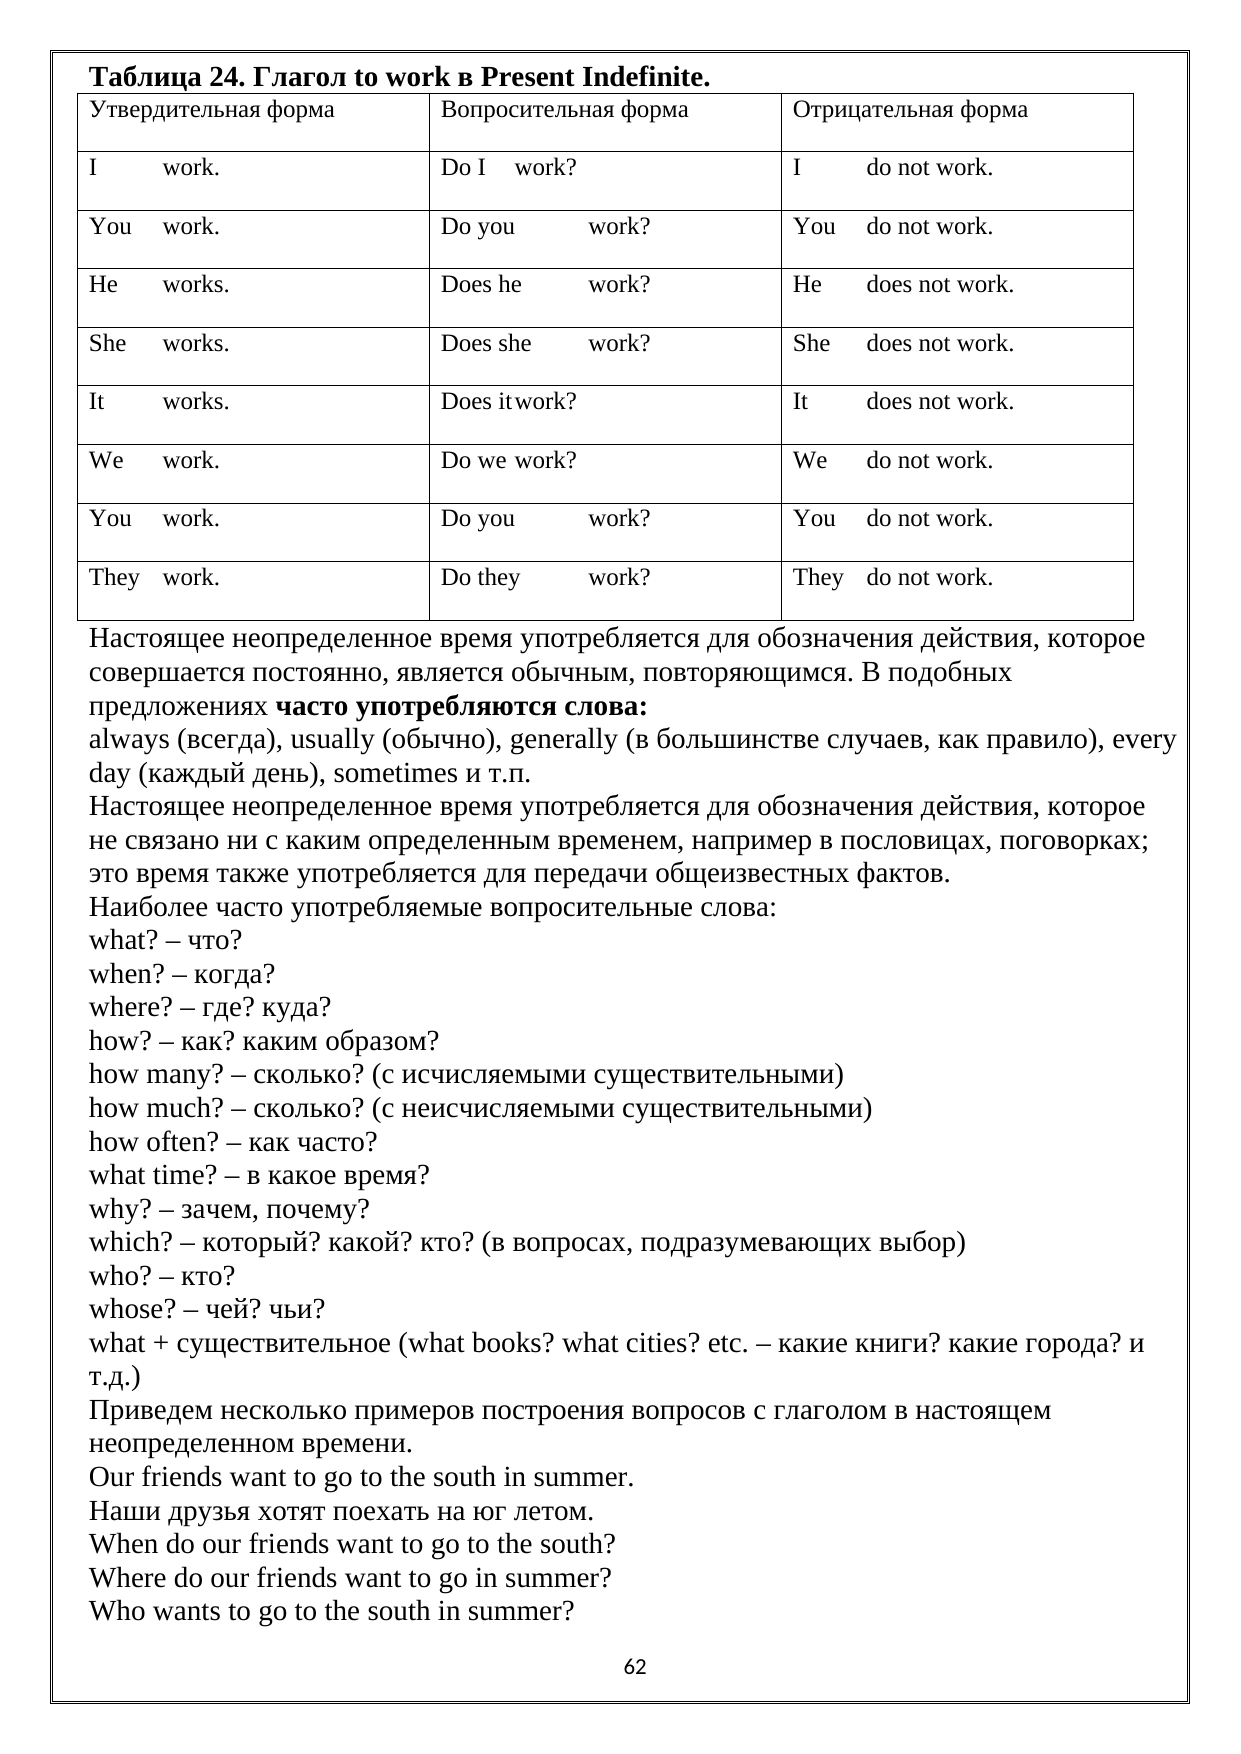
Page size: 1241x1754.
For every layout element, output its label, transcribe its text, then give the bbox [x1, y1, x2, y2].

text Наиболее часто употребляемые вопросительные слова: [89, 889, 1181, 922]
text Наши друзья хотят поехать на юг летом. [89, 1493, 1181, 1526]
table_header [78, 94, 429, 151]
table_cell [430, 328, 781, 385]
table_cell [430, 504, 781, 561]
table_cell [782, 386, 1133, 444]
text how often? – как часто? [89, 1124, 1181, 1157]
text where? – где? куда? [89, 989, 1181, 1023]
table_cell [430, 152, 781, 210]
text When do our friends want to go to the south? [89, 1526, 1181, 1560]
text always (всегда), usually (обычно), generally (в большинстве случаев, как правило), every day (каждый день), sometimes и т.п. [89, 721, 1181, 788]
text Настоящее неопределенное время употребляется для обозначения действия, которое не связано ни с каким определенным временем, например в пословицах, поговорках; это время также употребляется для передачи общеизвестных фактов. [89, 788, 1181, 889]
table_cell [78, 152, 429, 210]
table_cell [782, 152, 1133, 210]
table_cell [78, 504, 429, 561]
text Приведем несколько примеров построения вопросов с глаголом в настоящем неопределенном времени. [89, 1392, 1181, 1459]
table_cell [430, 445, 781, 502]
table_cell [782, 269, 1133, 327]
text who? – кто? [89, 1258, 1181, 1291]
text what time? – в какое время? [89, 1157, 1181, 1191]
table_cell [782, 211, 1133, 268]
text Who wants to go to the south in summer? [89, 1593, 1181, 1627]
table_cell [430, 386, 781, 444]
text how? – как? каким образом? [89, 1023, 1181, 1057]
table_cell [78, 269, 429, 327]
text what? – что? [89, 922, 1181, 956]
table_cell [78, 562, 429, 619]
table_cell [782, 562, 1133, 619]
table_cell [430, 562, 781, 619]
text how many? – сколько? (с исчисляемыми существительными) [89, 1057, 1181, 1090]
text Where do our friends want to go in summer? [89, 1560, 1181, 1593]
text which? – который? какой? кто? (в вопросах, подразумевающих выбор) [89, 1224, 1181, 1258]
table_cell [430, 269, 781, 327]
text Our friends want to go to the south in summer. [89, 1459, 1181, 1493]
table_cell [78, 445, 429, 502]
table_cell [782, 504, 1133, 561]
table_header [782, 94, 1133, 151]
text when? – когда? [89, 956, 1181, 989]
text why? – зачем, почему? [89, 1191, 1181, 1224]
text how much? – сколько? (с неисчисляемыми существительными) [89, 1090, 1181, 1124]
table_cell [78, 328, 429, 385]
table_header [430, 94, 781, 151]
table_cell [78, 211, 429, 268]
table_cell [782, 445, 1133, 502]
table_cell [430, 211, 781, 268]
text Настоящее неопределенное время употребляется для обозначения действия, которое совершается постоянно, является обычным, повторяющимся. В подобных предложениях часто употребляются слова: [89, 621, 1181, 721]
text what + существительное (what books? what cities? etc. – какие книги? какие города? и т.д.) [89, 1325, 1181, 1392]
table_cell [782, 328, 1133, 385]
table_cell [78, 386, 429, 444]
text whose? – чей? чьи? [89, 1291, 1181, 1325]
text Таблица 24. Глагол to work в Present Indefinite. [89, 59, 1181, 93]
